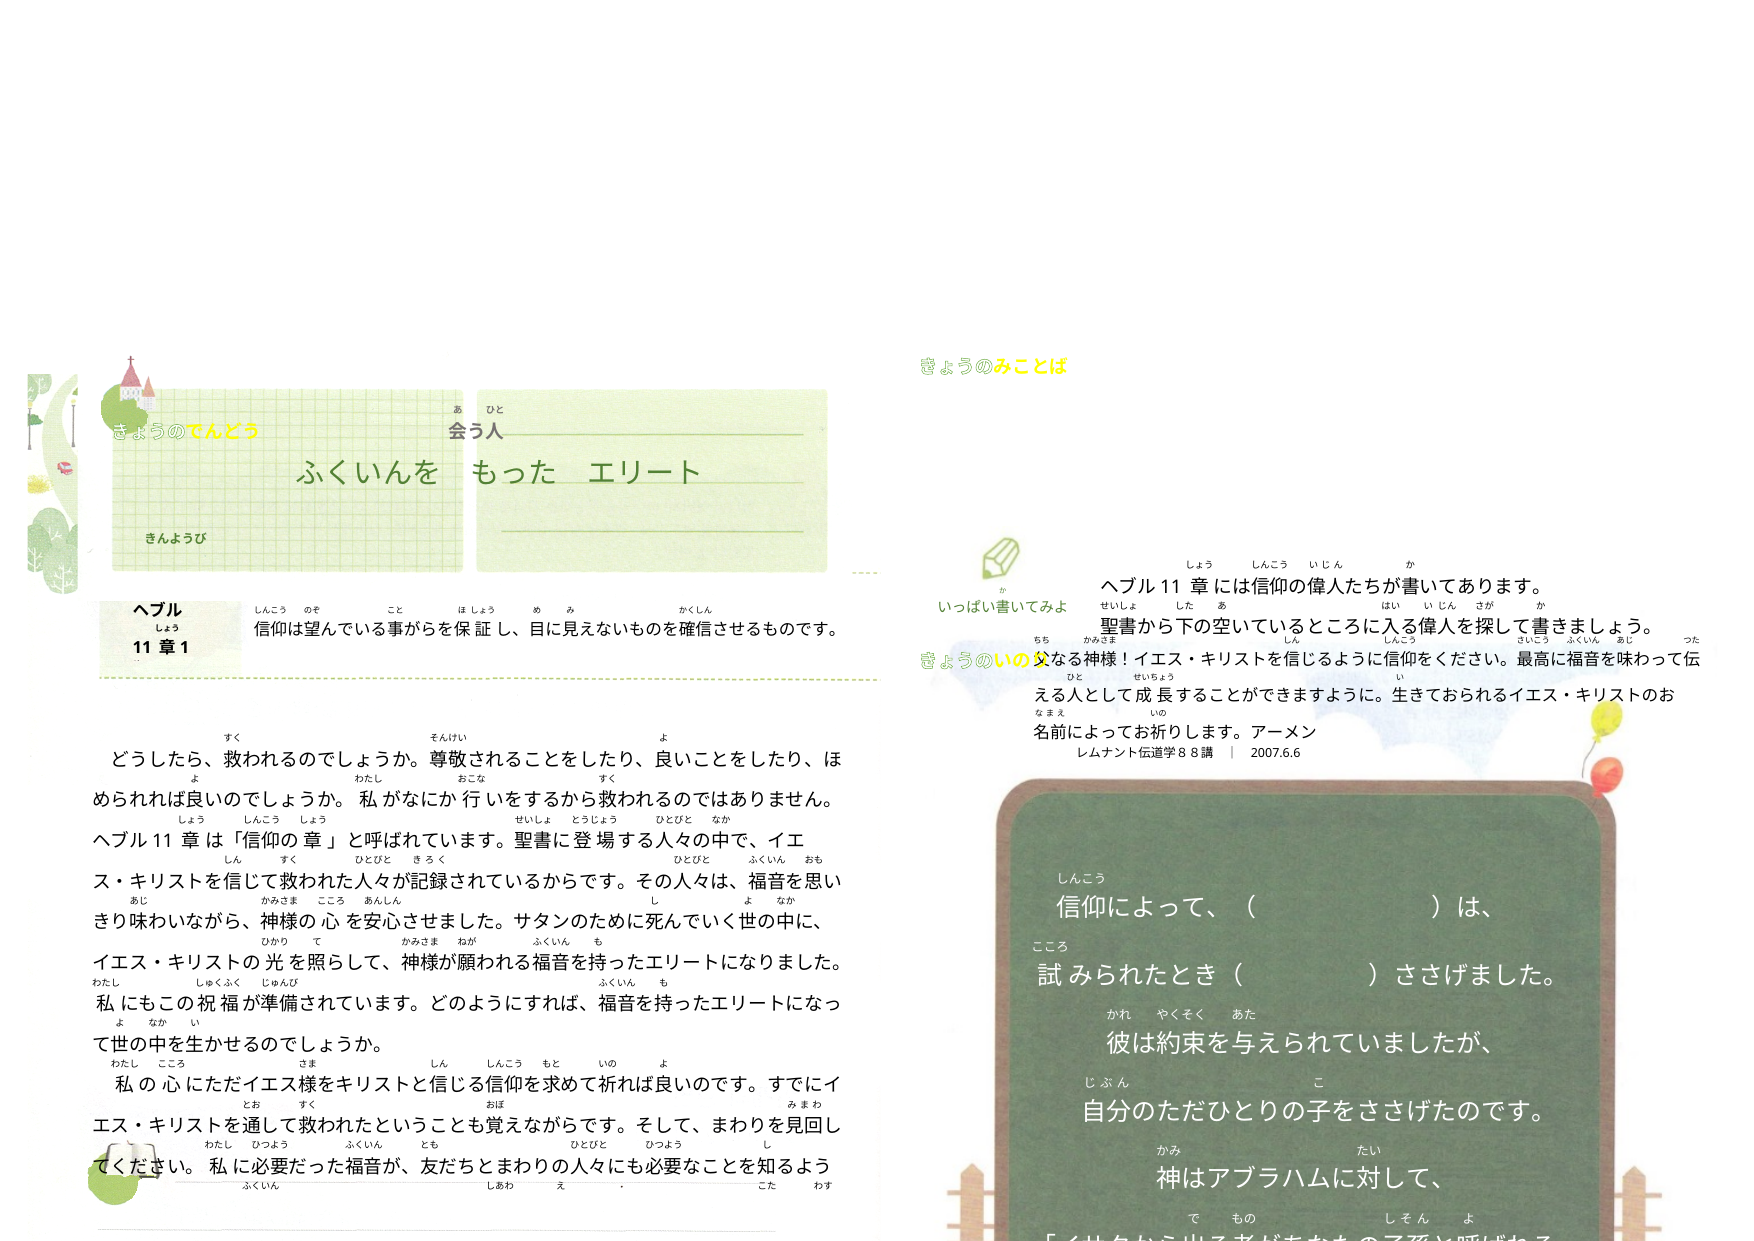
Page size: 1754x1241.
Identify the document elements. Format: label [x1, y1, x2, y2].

picture [881, 526, 1718, 1241]
